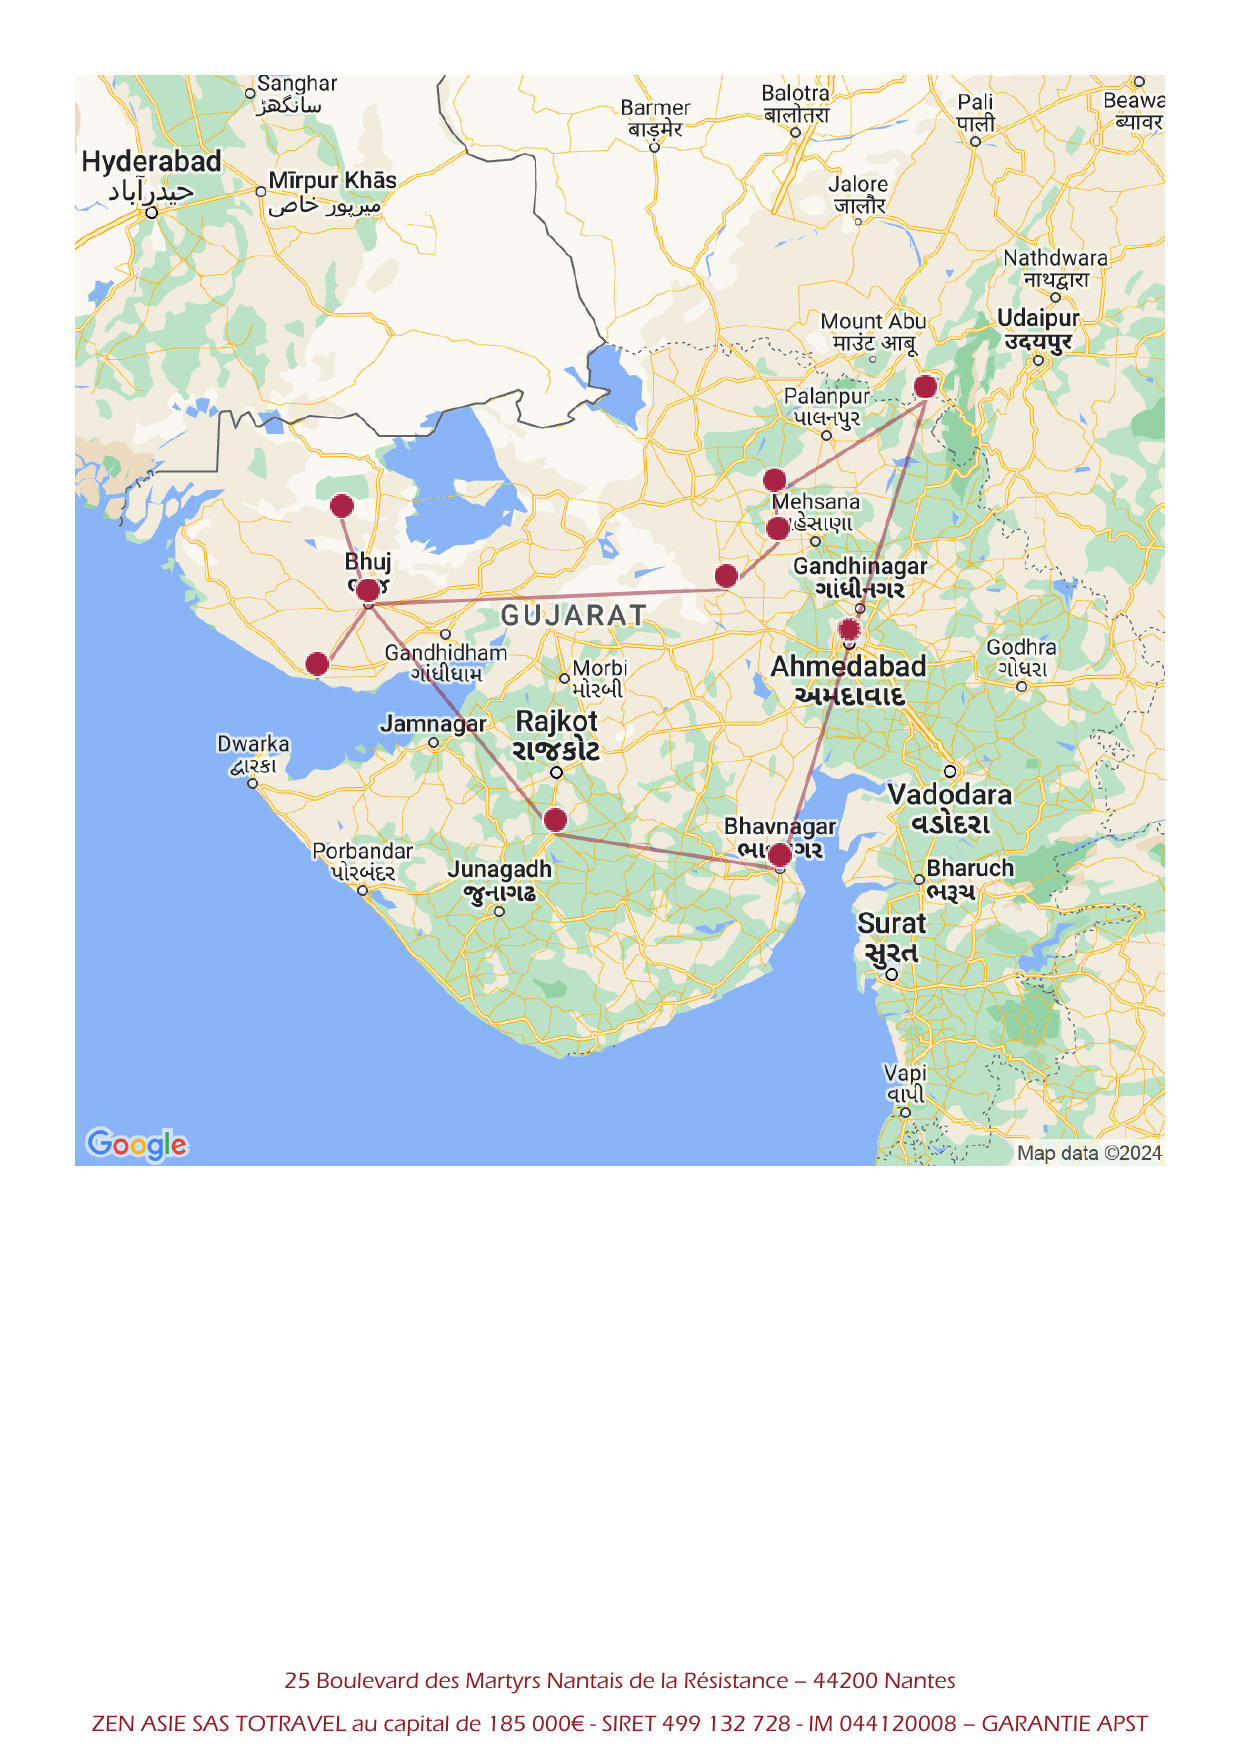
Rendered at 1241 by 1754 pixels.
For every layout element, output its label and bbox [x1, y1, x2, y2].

picture [75, 75, 1166, 1166]
